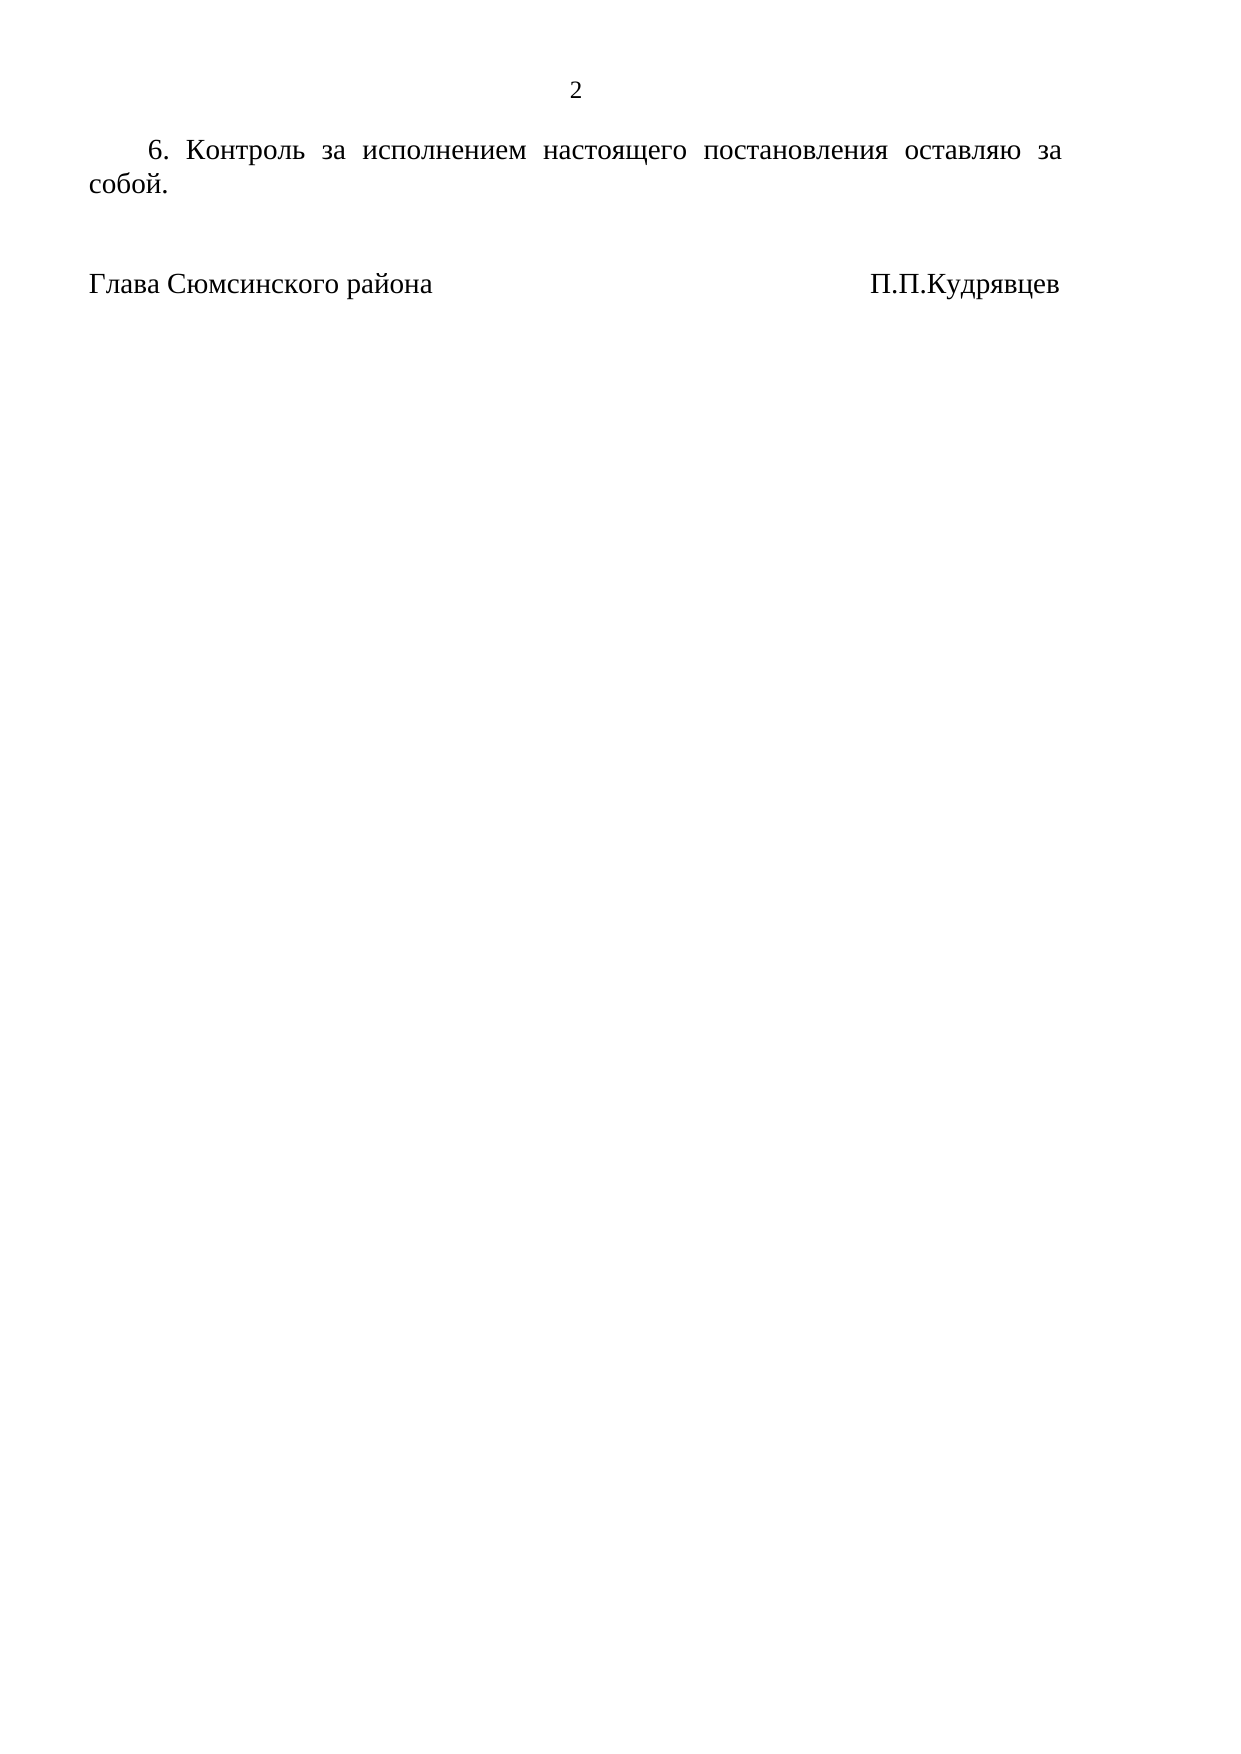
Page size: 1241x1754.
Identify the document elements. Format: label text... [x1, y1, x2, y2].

text Глава Сюмсинского района П.П.Кудрявцев [89, 267, 1063, 300]
text 6. Контроль за исполнением настоящего постановления оставляю за собой. [89, 132, 1063, 199]
